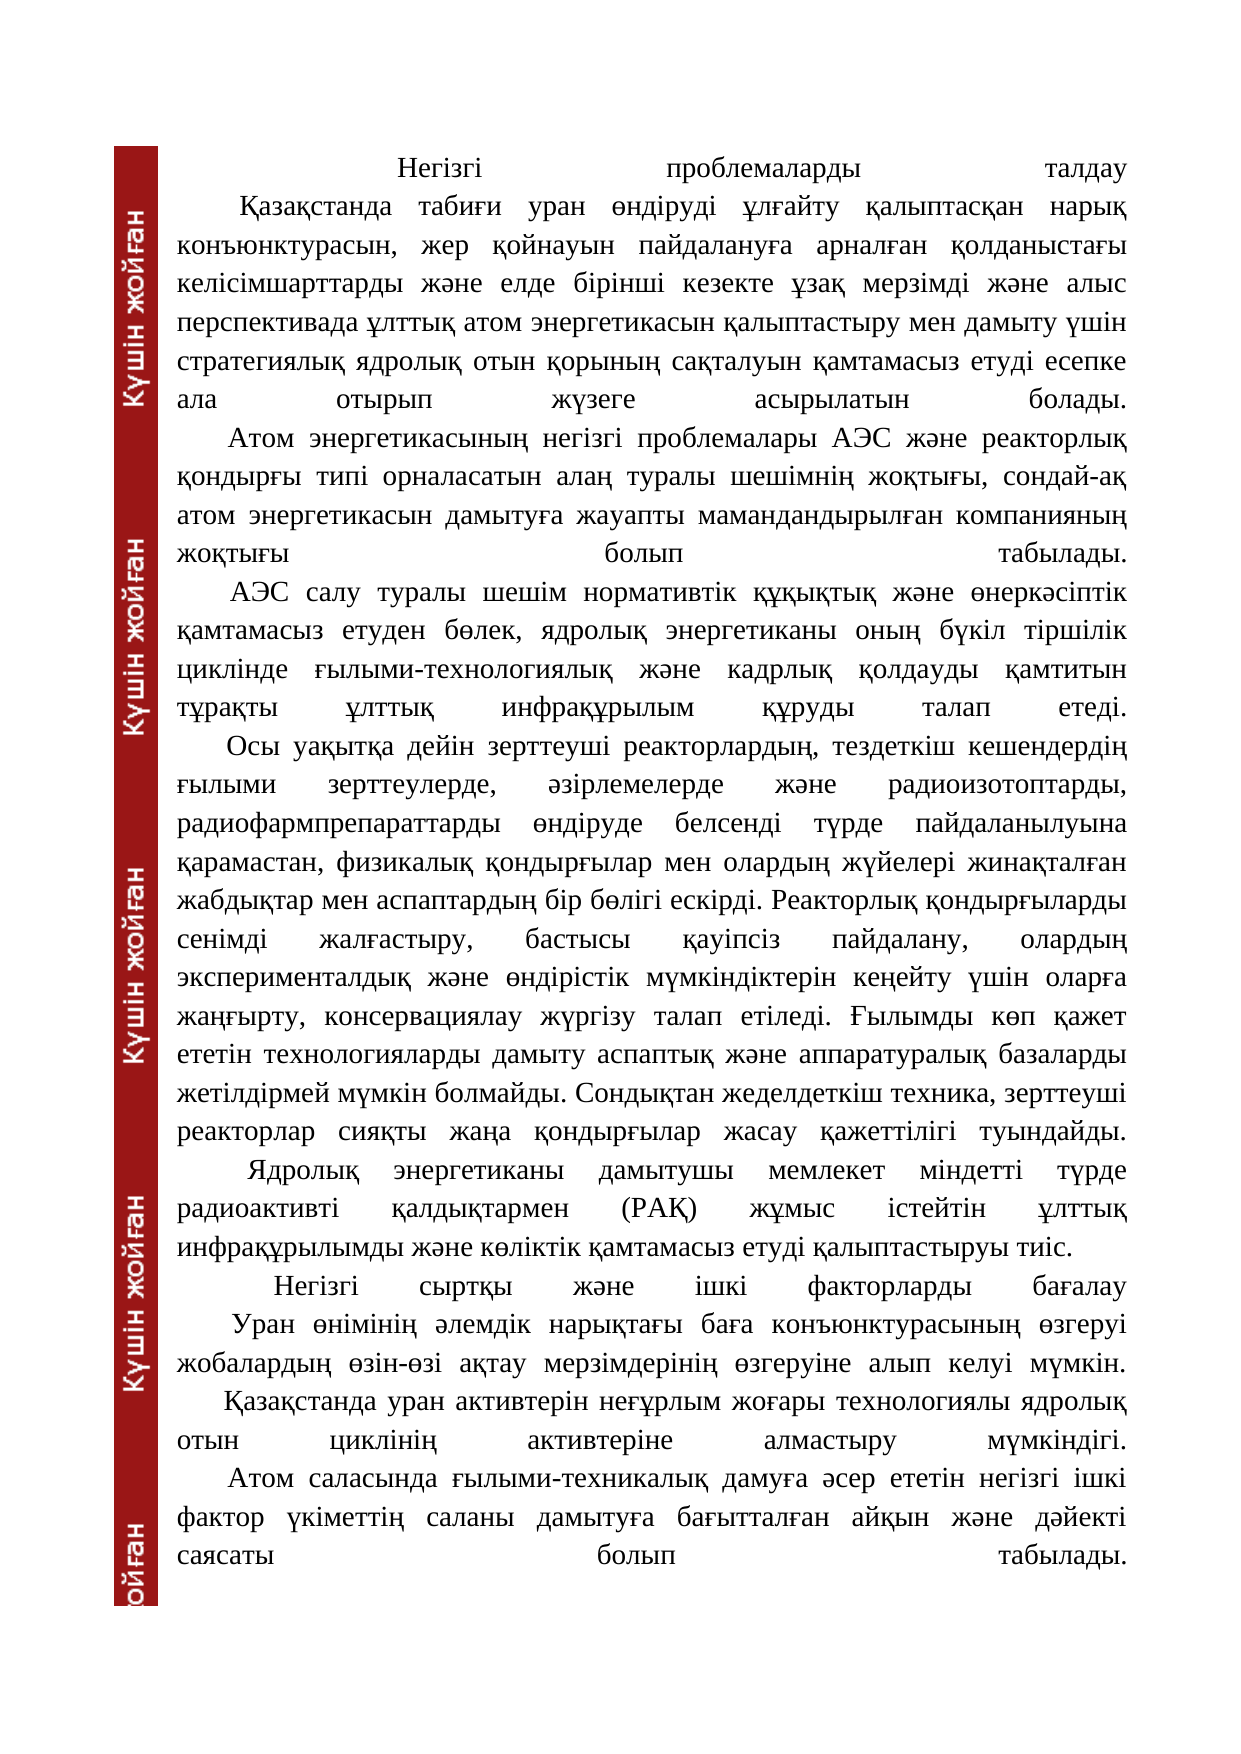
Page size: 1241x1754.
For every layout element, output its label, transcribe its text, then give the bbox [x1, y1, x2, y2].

picture [114, 146, 158, 150]
picture [114, 1263, 158, 1268]
picture [114, 1571, 158, 1606]
text Негізгі проблемаларды талдау Қазақстанда табиғи уран өндіруді ұлғайту қалыптасқан нарық конъюнктурасын, жер қойнауын пайдалануға арналған қолданыстағы келісімшарттарды және елде бірінші кезекте ұзақ мерзімді және алыс перспективада ұлттық атом энергетикасын қалыптастыру мен дамыту үшін стратегиялық ядролық отын қорының сақталуын қамтамасыз етуді есепке ала отырып жүзеге асырылатын болады. Атом энергетикасының негізгі проблемалары АЭС және реакторлық қондырғы типі орналасатын алаң туралы шешімнің жоқтығы, сондай-ақ атом энергетикасын дамытуға жауапты мамандандырылған компанияның жоқтығы болып табылады. АЭС салу туралы шешім нормативтік құқықтық және өнеркәсіптік қамтамасыз етуден бөлек, ядролық энергетиканы оның бүкіл тіршілік циклінде ғылыми-технологиялық және кадрлық қолдауды қамтитын тұрақты ұлттық инфрақұрылым құруды талап етеді. Осы уақытқа дейін зерттеуші реакторлардың, тездеткіш кешендердің ғылыми зерттеулерде, әзірлемелерде және радиоизотоптарды, радиофармпрепараттарды өндіруде белсенді түрде пайдаланылуына қарамастан, физикалық қондырғылар мен олардың жүйелері жинақталған жабдықтар мен аспаптардың бір бөлігі ескірді. Реакторлық қондырғыларды сенімді жалғастыру, бастысы қауіпсіз пайдалану, олардың эксперименталдық және өндірістік мүмкіндіктерін кеңейту үшін оларға жаңғырту, консервациялау жүргізу талап етіледі. Ғылымды көп қажет ететін технологияларды дамыту аспаптық және аппаратуралық базаларды жетілдірмей мүмкін болмайды. Сондықтан жеделдеткіш техника, зерттеуші реакторлар сияқты жаңа қондырғылар жасау қажеттілігі туындайды. Ядролық энергетиканы дамытушы мемлекет міндетті түрде радиоактивті қалдықтармен (РАҚ) жұмыс істейтін ұлттық инфрақұрылымды және көліктік қамтамасыз етуді қалыптастыруы тиіс. [112, 150, 1128, 1263]
